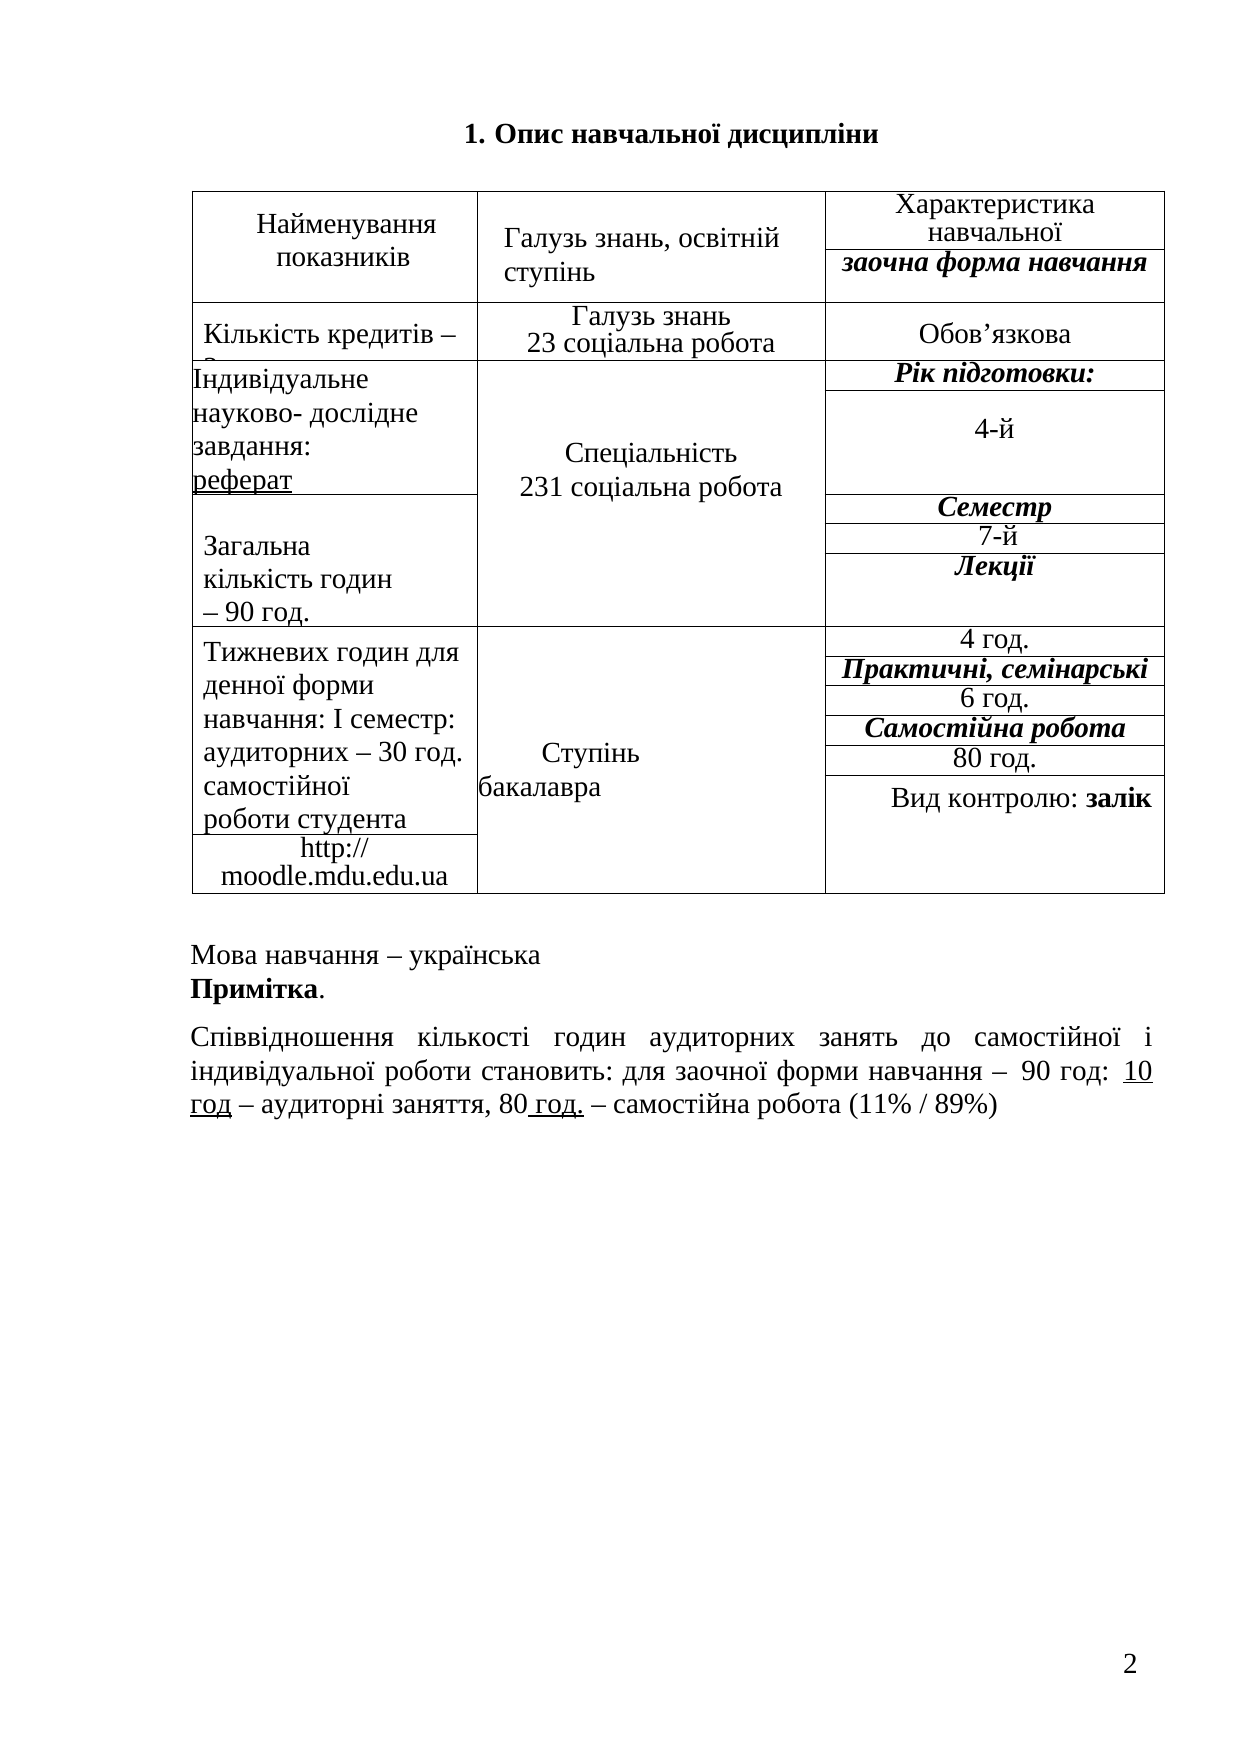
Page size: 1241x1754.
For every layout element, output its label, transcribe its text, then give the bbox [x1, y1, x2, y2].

table_header Характеристика навчальної дисципліни [826, 192, 1164, 249]
text Мова навчання – українська [190, 937, 1221, 971]
table_cell Ступінь бакалавра [478, 627, 825, 892]
table_cell Галузь знань 23 соціальна робота [478, 303, 825, 360]
table_cell Спеціальність 231 соціальна робота [478, 361, 825, 626]
table_cell заочна форма навчання [826, 250, 1164, 302]
table_cell Вид контролю: залік [826, 776, 1164, 892]
table_cell Семестр [826, 495, 1164, 523]
table_cell Обов’язкова [826, 303, 1164, 360]
table_cell Рік підготовки: [826, 361, 1164, 390]
table_cell Практичні, семінарські [826, 657, 1164, 685]
text Співвідношення кількості годин аудиторних занять до самостійної і індивідуальної роботи становить: для заочної форми навчання – 90 год: 10 год – аудиторні заняття, 80 год. – самостійна робота (11% / 89%) [190, 1019, 1152, 1120]
table_cell 4-й [826, 391, 1164, 493]
table_cell Індивідуальне науково- дослідне завдання: реферат [193, 361, 477, 493]
table_cell Самостійна робота [826, 716, 1164, 745]
subtitle Опис навчальної дисципліни [190, 116, 1152, 149]
table_cell 6 год. [826, 686, 1164, 715]
subtitle Примітка. [190, 971, 1221, 1005]
table_cell Кількість кредитів – 3 [193, 303, 477, 360]
table_cell 80 год. [826, 746, 1164, 775]
table_cell 4 год. [826, 627, 1164, 656]
table_cell Лекції [826, 554, 1164, 626]
table_header Найменування показників [193, 192, 477, 302]
table_cell Загальна кількість годин – 90 год. [193, 495, 477, 626]
table_cell http://moodle.mdu.edu.ua [193, 835, 477, 892]
table_cell Тижневих годин для денної форми навчання: І семестр: аудиторних – 30 год. самостійної роботи студента – 16 год. [193, 627, 477, 834]
table_cell 7-й [826, 524, 1164, 553]
table_header Галузь знань, освітній ступінь [478, 192, 825, 302]
